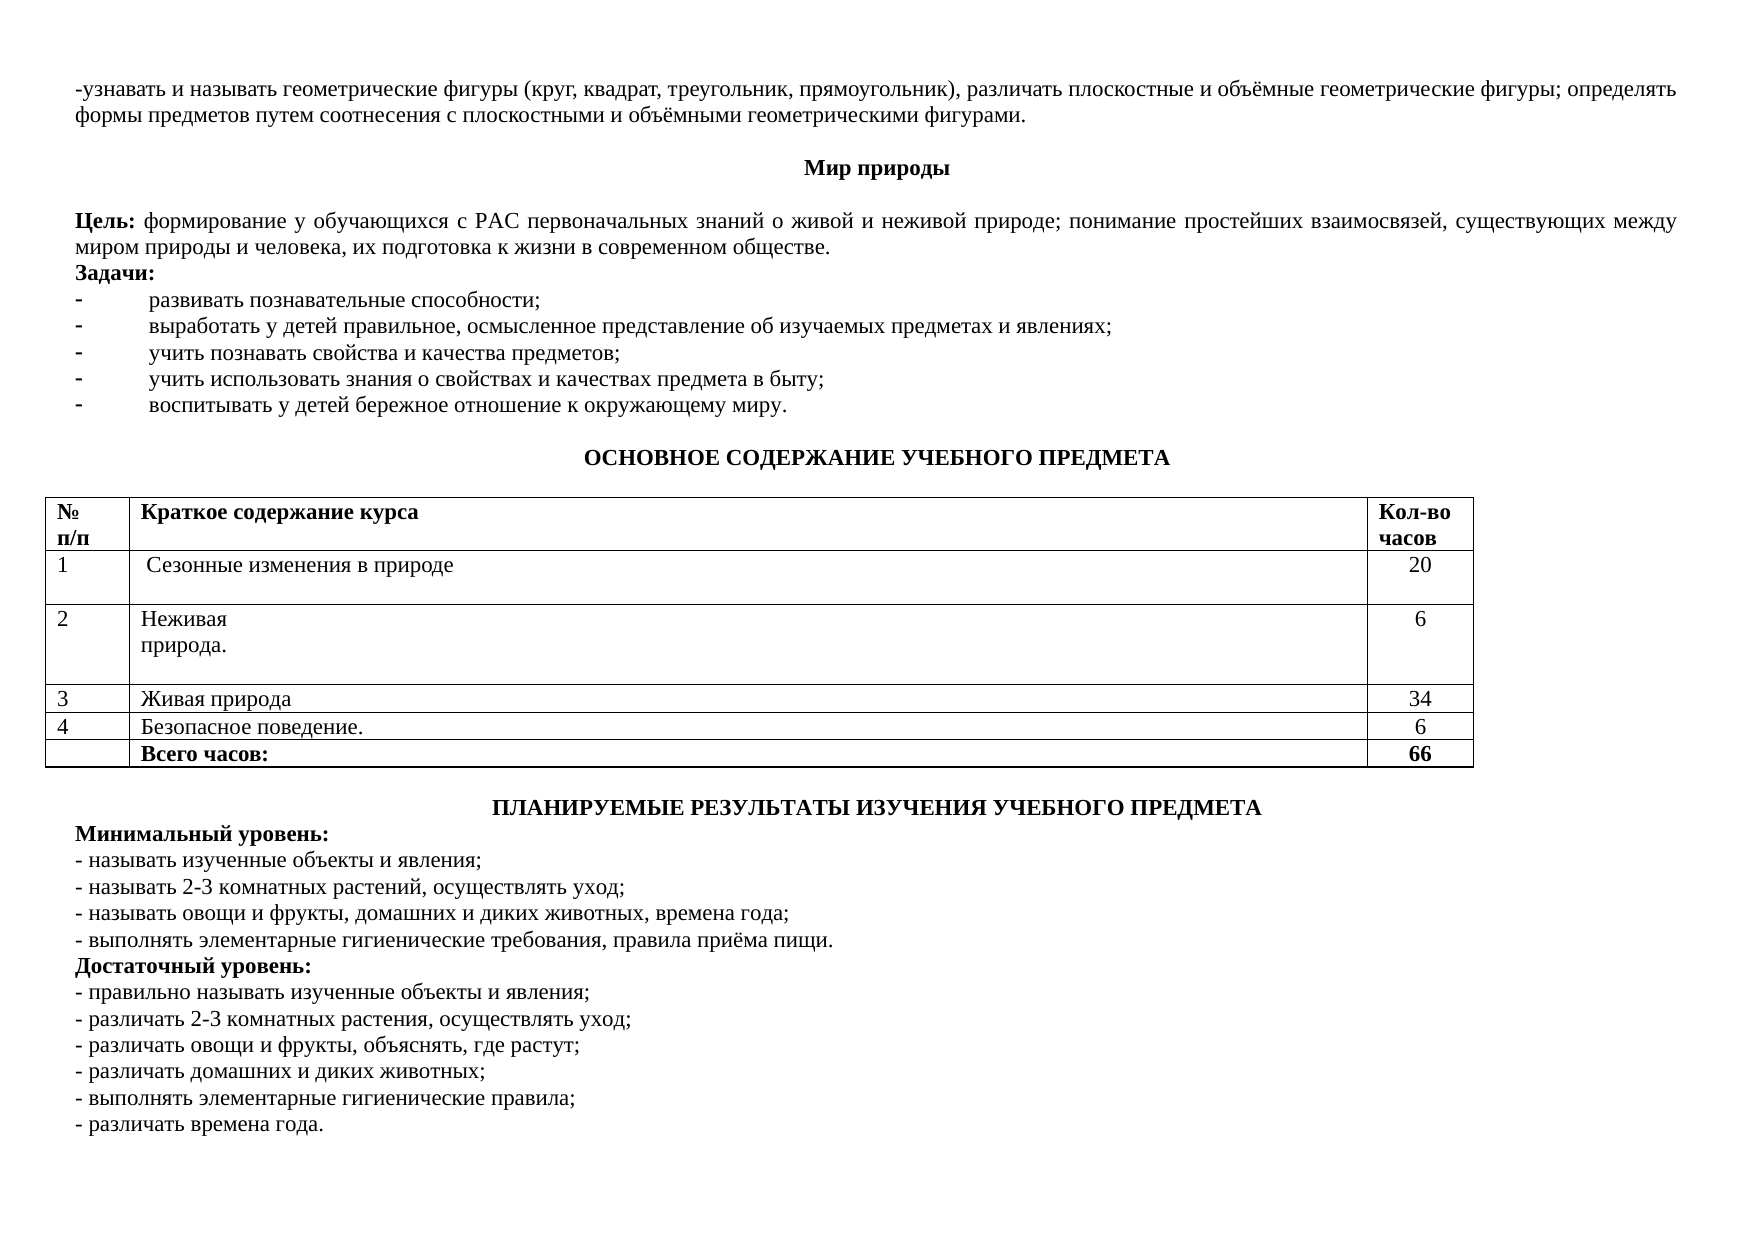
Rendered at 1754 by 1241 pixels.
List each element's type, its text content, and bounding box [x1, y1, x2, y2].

table_cell 66 [1368, 740, 1473, 766]
text -узнавать и называть геометрические фигуры (круг, квадрат, треугольник, прямоугольник), различать плоскостные и объёмные геометрические фигуры; определять формы предметов путем соотнесения с плоскостными и объёмными геометрическими фигурами. [75, 75, 1679, 128]
text - правильно называть изученные объекты и явления; [75, 978, 1679, 1005]
text - выполнять элементарные гигиенические требования, правила приёма пищи. [75, 926, 1679, 952]
table_cell Безопасное поведение. [130, 713, 1367, 739]
list учить познавать свойства и качества предметов; [75, 338, 1679, 365]
text - называть овощи и фрукты, домашних и диких животных, времена года; [75, 899, 1679, 926]
text - различать домашних и диких животных; [75, 1057, 1679, 1084]
table_cell 4 [46, 713, 129, 739]
list выработать у детей правильное, осмысленное представление об изучаемых предметах и явлениях; [75, 312, 1679, 338]
list воспитывать у детей бережное отношение к окружающему миру. [75, 391, 1679, 418]
table_cell 20 [1368, 551, 1473, 604]
list учить использовать знания о свойствах и качествах предмета в быту; [75, 365, 1679, 391]
table_header № п/п [46, 498, 129, 550]
table_cell Сезонные изменения в природе [130, 551, 1367, 604]
text - различать овощи и фрукты, объяснять, где растут; [75, 1031, 1679, 1057]
table_cell 2 [46, 605, 129, 684]
text Задачи: [75, 259, 1679, 286]
text - называть изученные объекты и явления; [75, 847, 1679, 873]
table_cell Живая природа [130, 685, 1367, 712]
table_cell 1 [46, 551, 129, 604]
text ПЛАНИРУЕМЫЕ РЕЗУЛЬТАТЫ ИЗУЧЕНИЯ УЧЕБНОГО ПРЕДМЕТА [75, 794, 1679, 820]
table_cell 6 [1368, 605, 1473, 684]
table_cell Неживая природа. [130, 605, 1367, 684]
table_cell 34 [1368, 685, 1473, 712]
table_cell 6 [1368, 713, 1473, 739]
table_header Кол-во часов [1368, 498, 1473, 550]
text Мир природы [75, 154, 1679, 180]
text ОСНОВНОЕ СОДЕРЖАНИЕ УЧЕБНОГО ПРЕДМЕТА [75, 444, 1679, 470]
list развивать познавательные способности; [75, 286, 1679, 312]
table_header Краткое содержание курса [130, 498, 1367, 550]
text Достаточный уровень: [75, 952, 1679, 978]
text - различать времена года. [75, 1110, 1679, 1136]
table_cell 3 [46, 685, 129, 712]
table_cell Всего часов: [130, 740, 1367, 766]
text Минимальный уровень: [75, 820, 1679, 847]
text Цель: формирование у обучающихся c РАС первоначальных знаний о живой и неживой природе; понимание простейших взаимосвязей, существующих между миром природы и человека, их подготовка к жизни в современном обществе. [75, 207, 1679, 259]
table_cell [46, 740, 129, 766]
text - различать 2-3 комнатных растения, осуществлять уход; [75, 1005, 1679, 1031]
text - выполнять элементарные гигиенические правила; [75, 1084, 1679, 1110]
text - называть 2-3 комнатных растений, осуществлять уход; [75, 873, 1679, 899]
